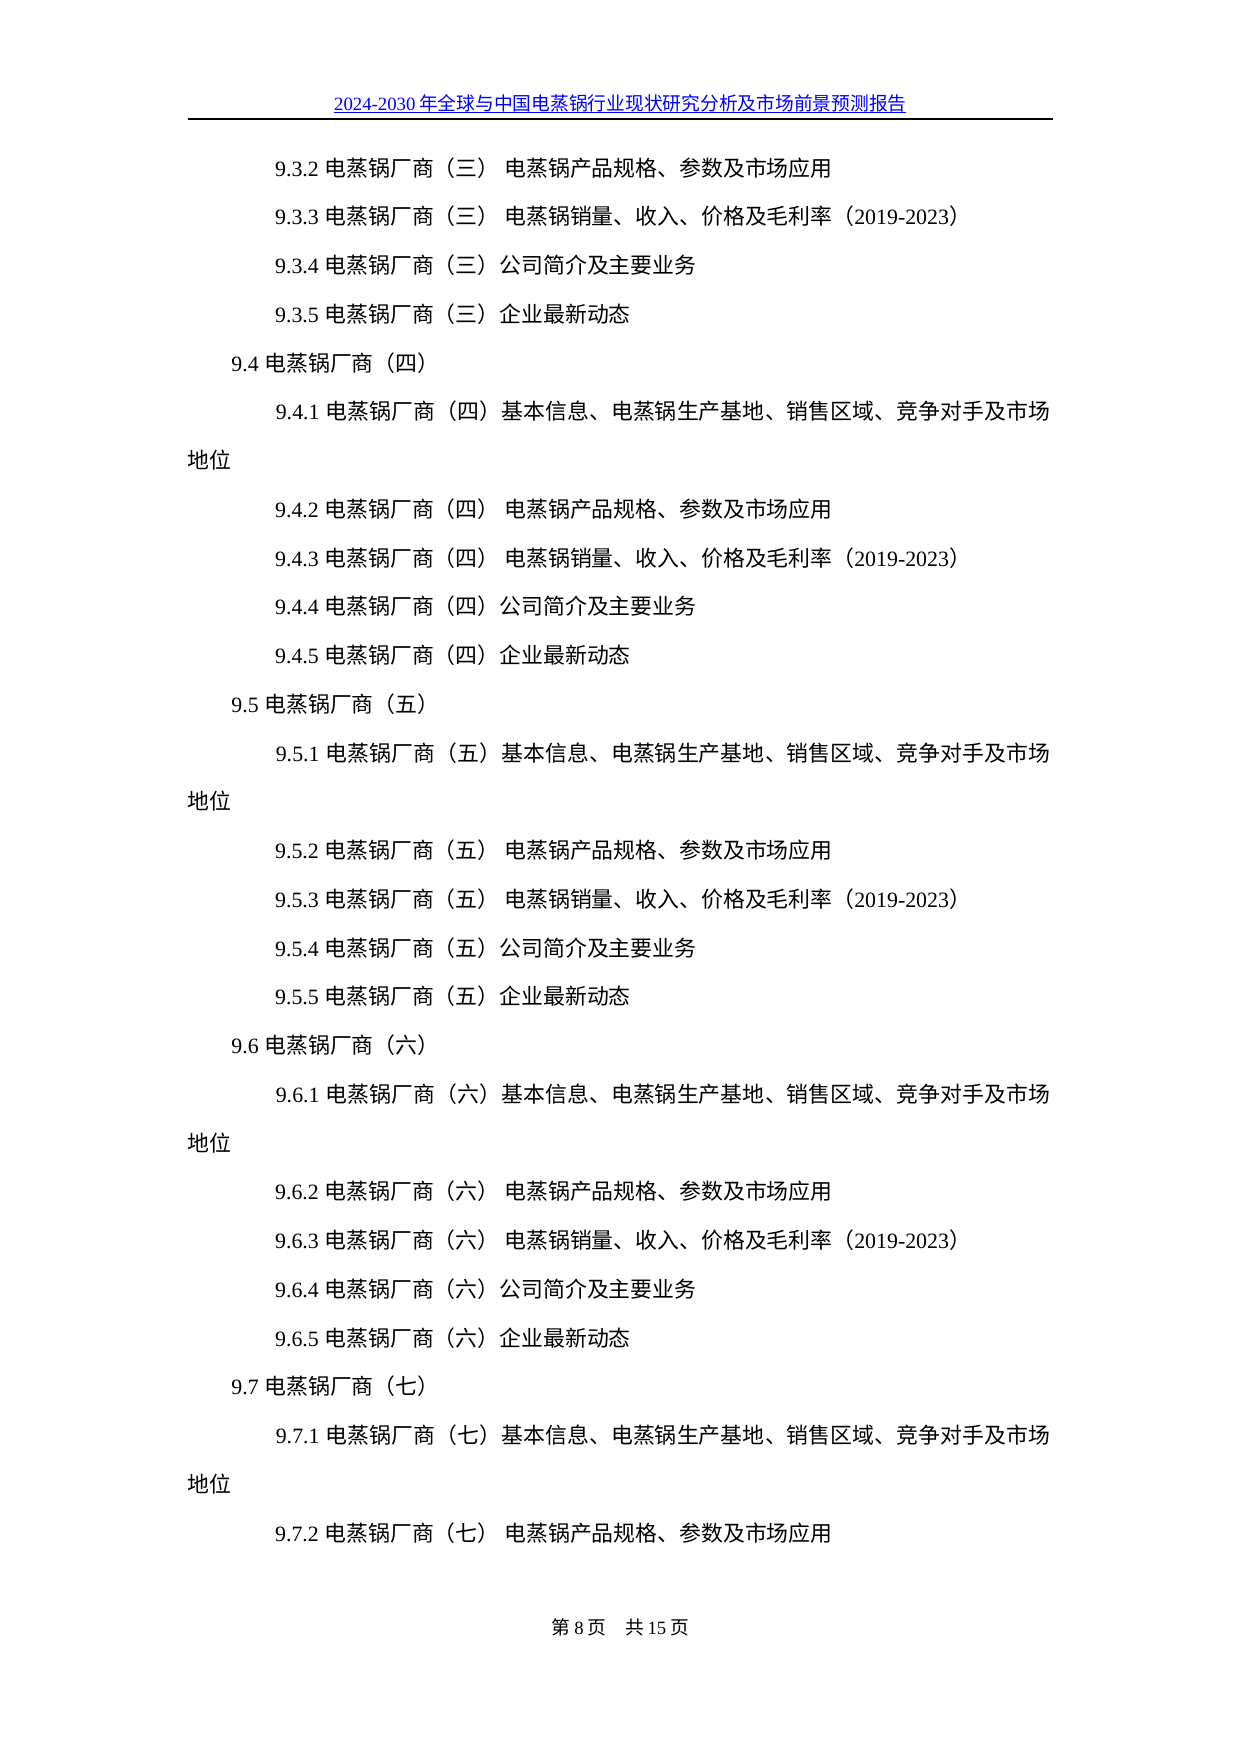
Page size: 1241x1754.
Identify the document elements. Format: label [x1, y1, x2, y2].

text [187, 150, 1053, 1548]
